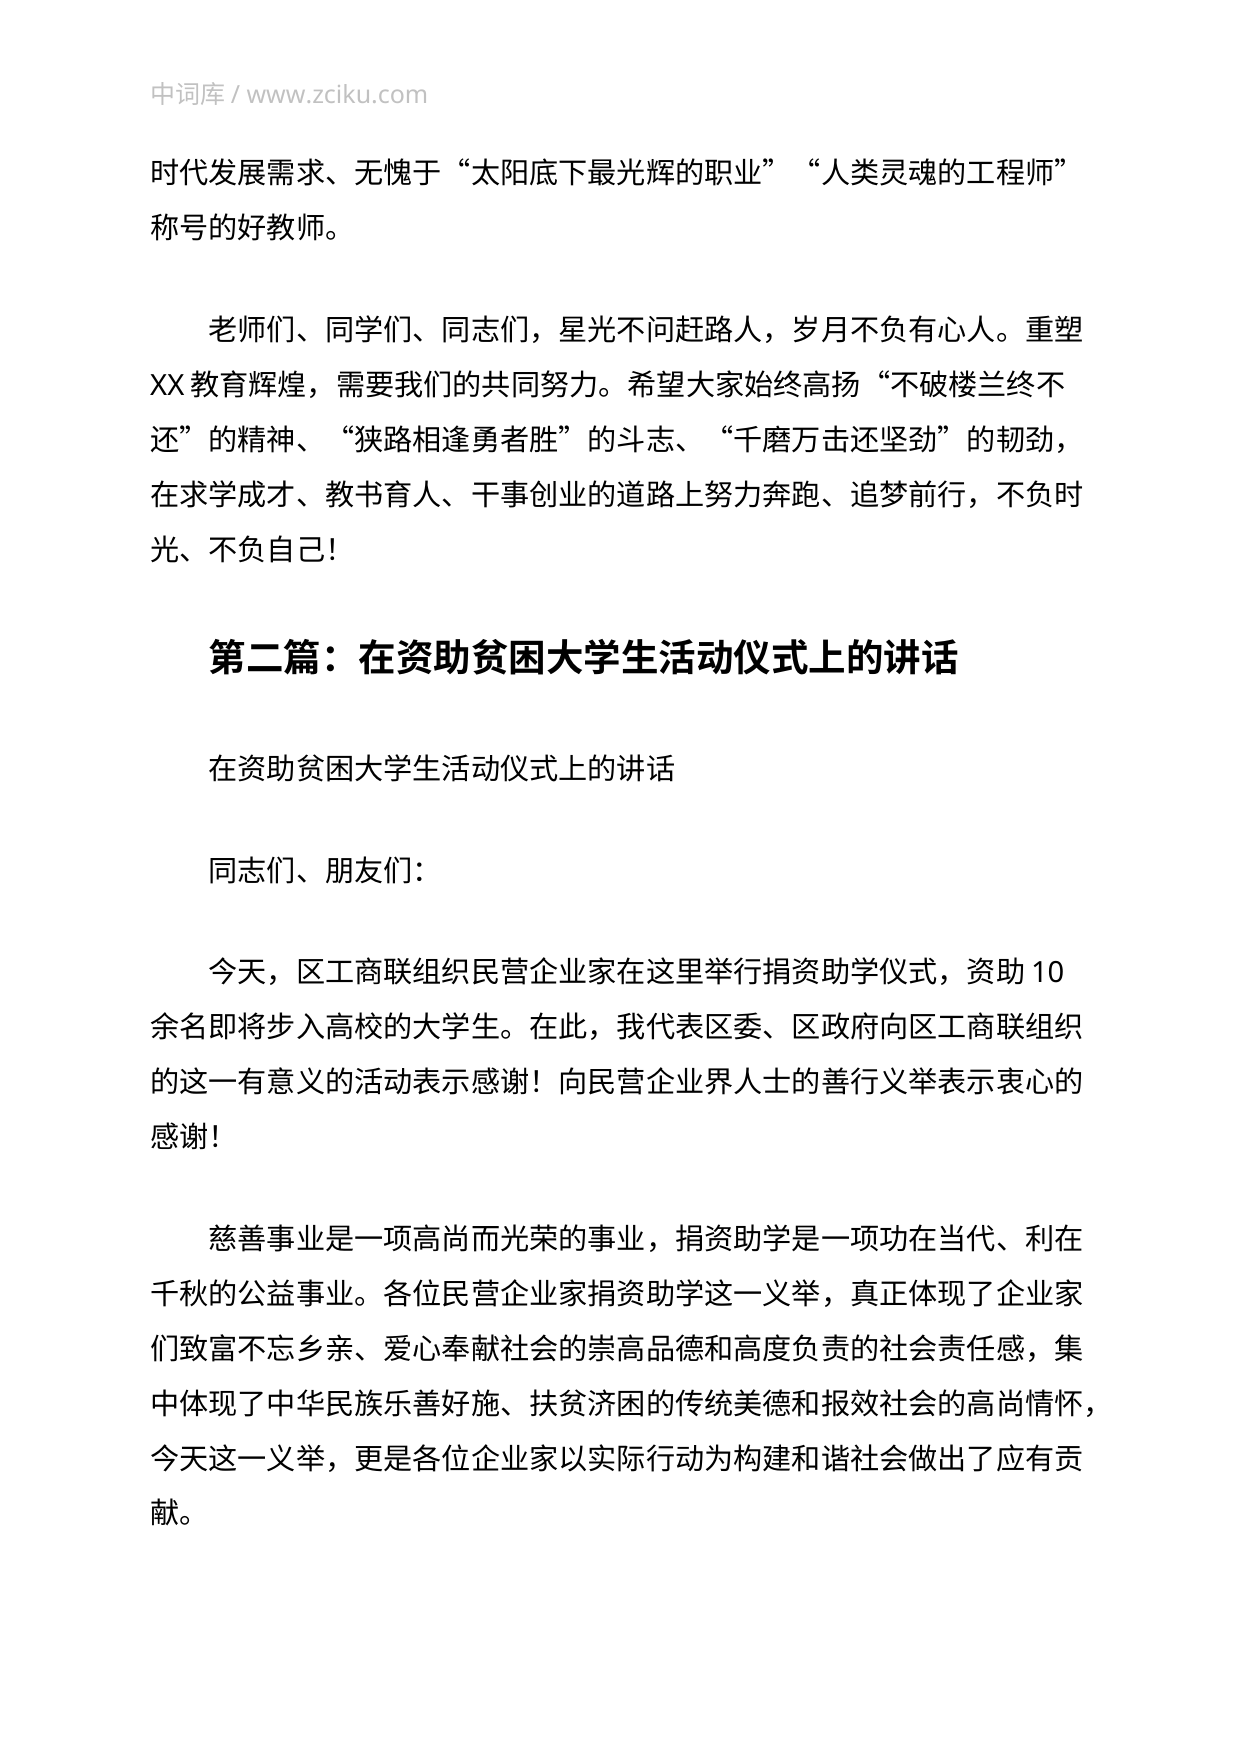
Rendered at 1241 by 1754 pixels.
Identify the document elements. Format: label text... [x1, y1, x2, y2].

text 同志们、朋友们： [150, 847, 1090, 889]
text 今天，区工商联组织民营企业家在这里举行捐资助学仪式，资助10余名即将步入高校的大学生。在此，我代表区委、区政府向区工商联组织的这一有意义的活动表示感谢！向民营企业界人士的善行义举表示衷心的感谢！ [150, 949, 1090, 1156]
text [150, 150, 1090, 247]
text 在资助贫困大学生活动仪式上的讲话 [150, 746, 1090, 788]
text 慈善事业是一项高尚而光荣的事业，捐资助学是一项功在当代、利在千秋的公益事业。各位民营企业家捐资助学这一义举，真正体现了企业家们致富不忘乡亲、爱心奉献社会的崇高品德和高度负责的社会责任感，集中体现了中华民族乐善好施、扶贫济困的传统美德和报效社会的高尚情怀，今天这一义举，更是各位企业家以实际行动为构建和谐社会做出了应有贡献。 [150, 1216, 1090, 1532]
text 老师们、同学们、同志们，星光不问赶路人，岁月不负有心人。重塑XX教育辉煌，需要我们的共同努力。希望大家始终高扬“不破楼兰终不还”的精神、“狭路相逢勇者胜”的斗志、“千磨万击还坚劲”的韧劲，在求学成才、教书育人、干事创业的道路上努力奔跑、追梦前行，不负时光、不负自己！ [150, 307, 1090, 569]
text 第二篇：在资助贫困大学生活动仪式上的讲话 [150, 628, 1090, 682]
